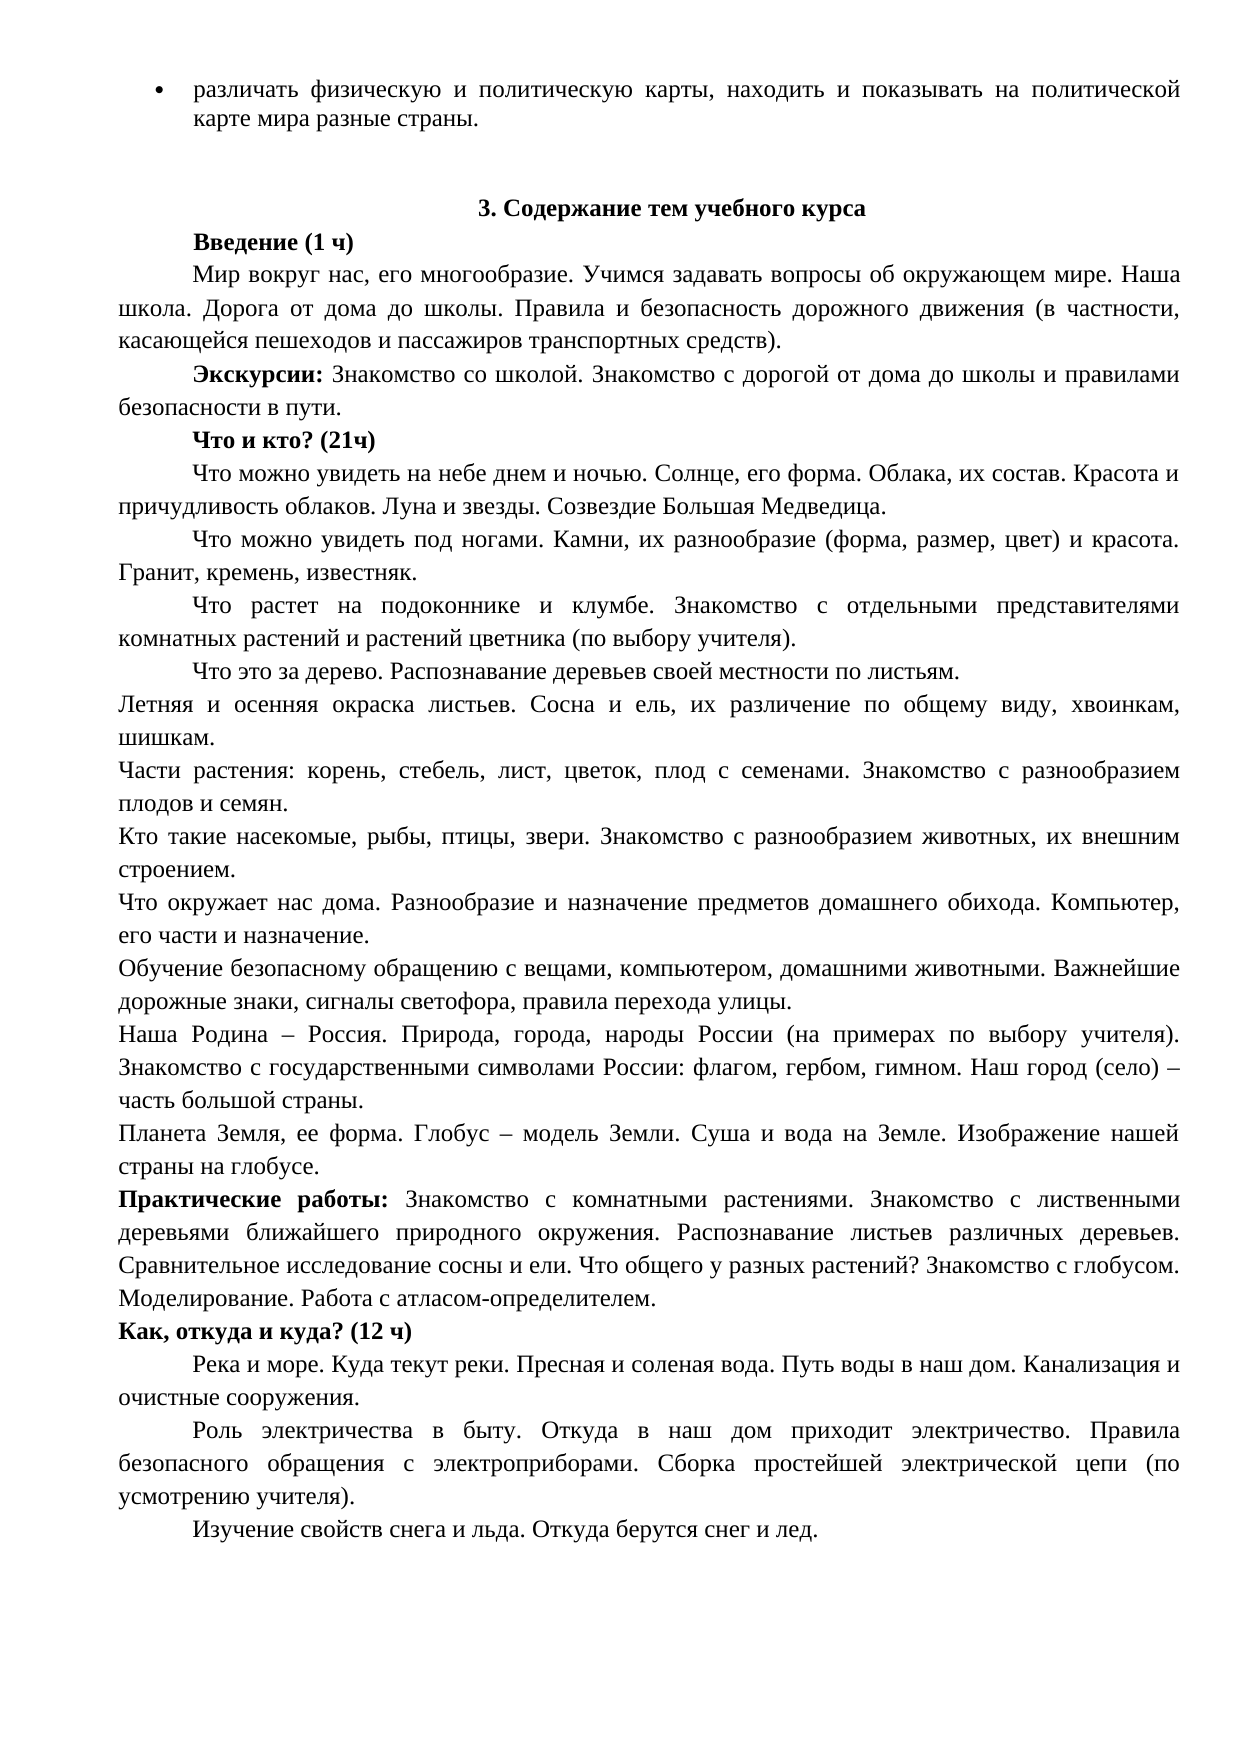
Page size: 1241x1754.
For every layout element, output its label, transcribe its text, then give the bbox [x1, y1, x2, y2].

text Что и кто? (21ч) [118, 425, 1181, 453]
text Что можно увидеть на небе днем и ночью. Солнце, его форма. Облака, их состав. Красота и причудливость облаков. Луна и звезды. Созвездие Большая Медведица. [118, 458, 1181, 519]
text Планета Земля, ее форма. Глобус – модель Земли. Суша и вода на Земле. Изображение нашей страны на глобусе. [118, 1118, 1181, 1180]
list различать физическую и политическую карты, находить и показывать на политической карте мира разные страны. [156, 74, 1181, 131]
text Введение (1 ч) [118, 227, 1181, 255]
text Что это за дерево. Распознавание деревьев своей местности по листьям. [118, 656, 1181, 684]
text Мир вокруг нас, его многообразие. Учимся задавать вопросы об окружающем мире. Наша школа. Дорога от дома до школы. Правила и безопасность дорожного движения (в частности, касающейся пешеходов и пассажиров транспортных средств). [118, 259, 1181, 354]
text Летняя и осенняя окраска листьев. Сосна и ель, их различение по общему виду, хвоинкам, шишкам. [118, 689, 1181, 751]
text Части растения: корень, стебель, лист, цветок, плод с семенами. Знакомство с разнообразием плодов и семян. [118, 755, 1181, 817]
text Экскурсии: Знакомство со школой. Знакомство с дорогой от дома до школы и правилами безопасности в пути. [118, 359, 1181, 420]
text Обучение безопасному обращению с вещами, компьютером, домашними животными. Важнейшие дорожные знаки, сигналы светофора, правила перехода улицы. [118, 953, 1181, 1015]
text Что растет на подоконнике и клумбе. Знакомство с отдельными представителями комнатных растений и растений цветника (по выбору учителя). [118, 590, 1181, 652]
text Практические работы: Знакомство с комнатными растениями. Знакомство с лиственными деревьями ближайшего природного окружения. Распознавание листьев различных деревьев. Сравнительное исследование сосны и ели. Что общего у разных растений? Знакомство с глобусом. Моделирование. Работа с атласом-определителем. [118, 1184, 1181, 1312]
text Кто такие насекомые, рыбы, птицы, звери. Знакомство с разнообразием животных, их внешним строением. [118, 821, 1181, 883]
text 3. Содержание тем учебного курса [177, 193, 1167, 222]
text Что можно увидеть под ногами. Камни, их разнообразие (форма, размер, цвет) и красота. Гранит, кремень, известняк. [118, 524, 1181, 586]
text Что окружает нас дома. Разнообразие и назначение предметов домашнего обихода. Компьютер, его части и назначение. [118, 887, 1181, 949]
text Река и море. Куда текут реки. Пресная и соленая вода. Путь воды в наш дом. Канализация и очистные сооружения. [118, 1349, 1181, 1411]
text Наша Родина – Россия. Природа, города, народы России (на примерах по выбору учителя). Знакомство с государственными символами России: флагом, гербом, гимном. Наш город (село) – часть большой страны. [118, 1019, 1181, 1114]
text Как, откуда и куда? (12 ч) [118, 1316, 1181, 1345]
text Роль электричества в быту. Откуда в наш дом приходит электричество. Правила безопасного обращения с электроприборами. Сборка простейшей электрической цепи (по усмотрению учителя). [118, 1415, 1181, 1510]
text Изучение свойств снега и льда. Откуда берутся снег и лед. [118, 1514, 1181, 1543]
